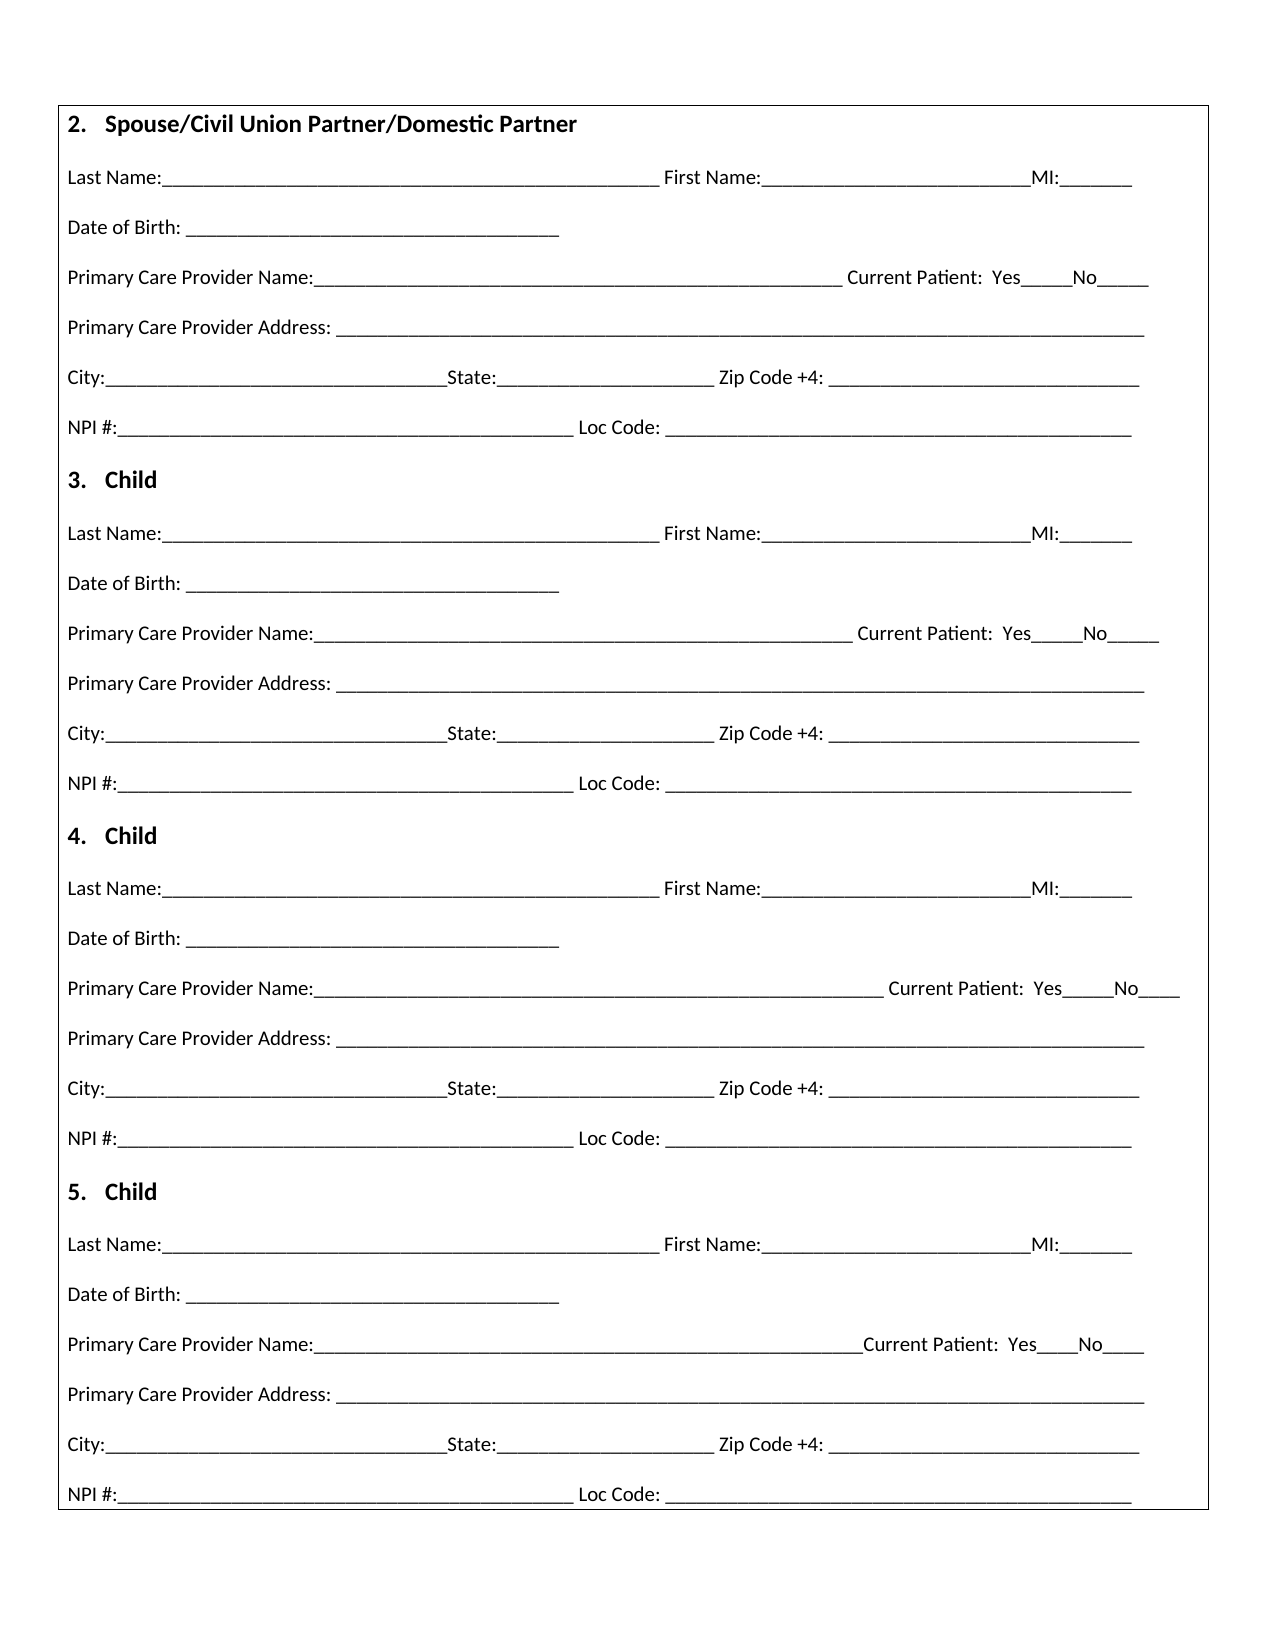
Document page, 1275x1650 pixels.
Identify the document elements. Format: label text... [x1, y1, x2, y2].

text Date of Birth: ____________________________________ [59, 211, 1208, 239]
text Primary Care Provider Address: ______________________________________________________________________________ [59, 1378, 1208, 1407]
text Primary Care Provider Name:___________________________________________________ Current Patient: Yes_____No_____ [59, 261, 1208, 289]
text Last Name:________________________________________________ First Name:__________________________MI:_______ [59, 1228, 1208, 1257]
text Primary Care Provider Address: ______________________________________________________________________________ [59, 667, 1208, 695]
text City:_________________________________State:_____________________ Zip Code +4: ______________________________ [59, 717, 1208, 745]
list Child [59, 461, 1208, 494]
text NPI #:____________________________________________ Loc Code: _____________________________________________ [59, 1478, 1208, 1509]
text NPI #:____________________________________________ Loc Code: _____________________________________________ [59, 1122, 1208, 1151]
text Primary Care Provider Name:_____________________________________________________Current Patient: Yes____No____ [59, 1328, 1208, 1357]
text Date of Birth: ____________________________________ [59, 1278, 1208, 1307]
text Primary Care Provider Name:____________________________________________________ Current Patient: Yes_____No_____ [59, 617, 1208, 645]
list Child [59, 817, 1208, 850]
text Date of Birth: ____________________________________ [59, 567, 1208, 595]
list Spouse/Civil Union Partner/Domestic Partner [59, 106, 1208, 139]
text Primary Care Provider Address: ______________________________________________________________________________ [59, 311, 1208, 339]
text Last Name:________________________________________________ First Name:__________________________MI:_______ [59, 517, 1208, 545]
text City:_________________________________State:_____________________ Zip Code +4: ______________________________ [59, 361, 1208, 389]
text Last Name:________________________________________________ First Name:__________________________MI:_______ [59, 161, 1208, 189]
text NPI #:____________________________________________ Loc Code: _____________________________________________ [59, 411, 1208, 439]
text City:_________________________________State:_____________________ Zip Code +4: ______________________________ [59, 1072, 1208, 1101]
text Primary Care Provider Name:_______________________________________________________ Current Patient: Yes_____No____ [59, 972, 1208, 1001]
list Child [59, 1172, 1208, 1206]
text Date of Birth: ____________________________________ [59, 922, 1208, 951]
text Primary Care Provider Address: ______________________________________________________________________________ [59, 1022, 1208, 1051]
text Last Name:________________________________________________ First Name:__________________________MI:_______ [59, 872, 1208, 901]
text City:_________________________________State:_____________________ Zip Code +4: ______________________________ [59, 1428, 1208, 1457]
text NPI #:____________________________________________ Loc Code: _____________________________________________ [59, 767, 1208, 795]
